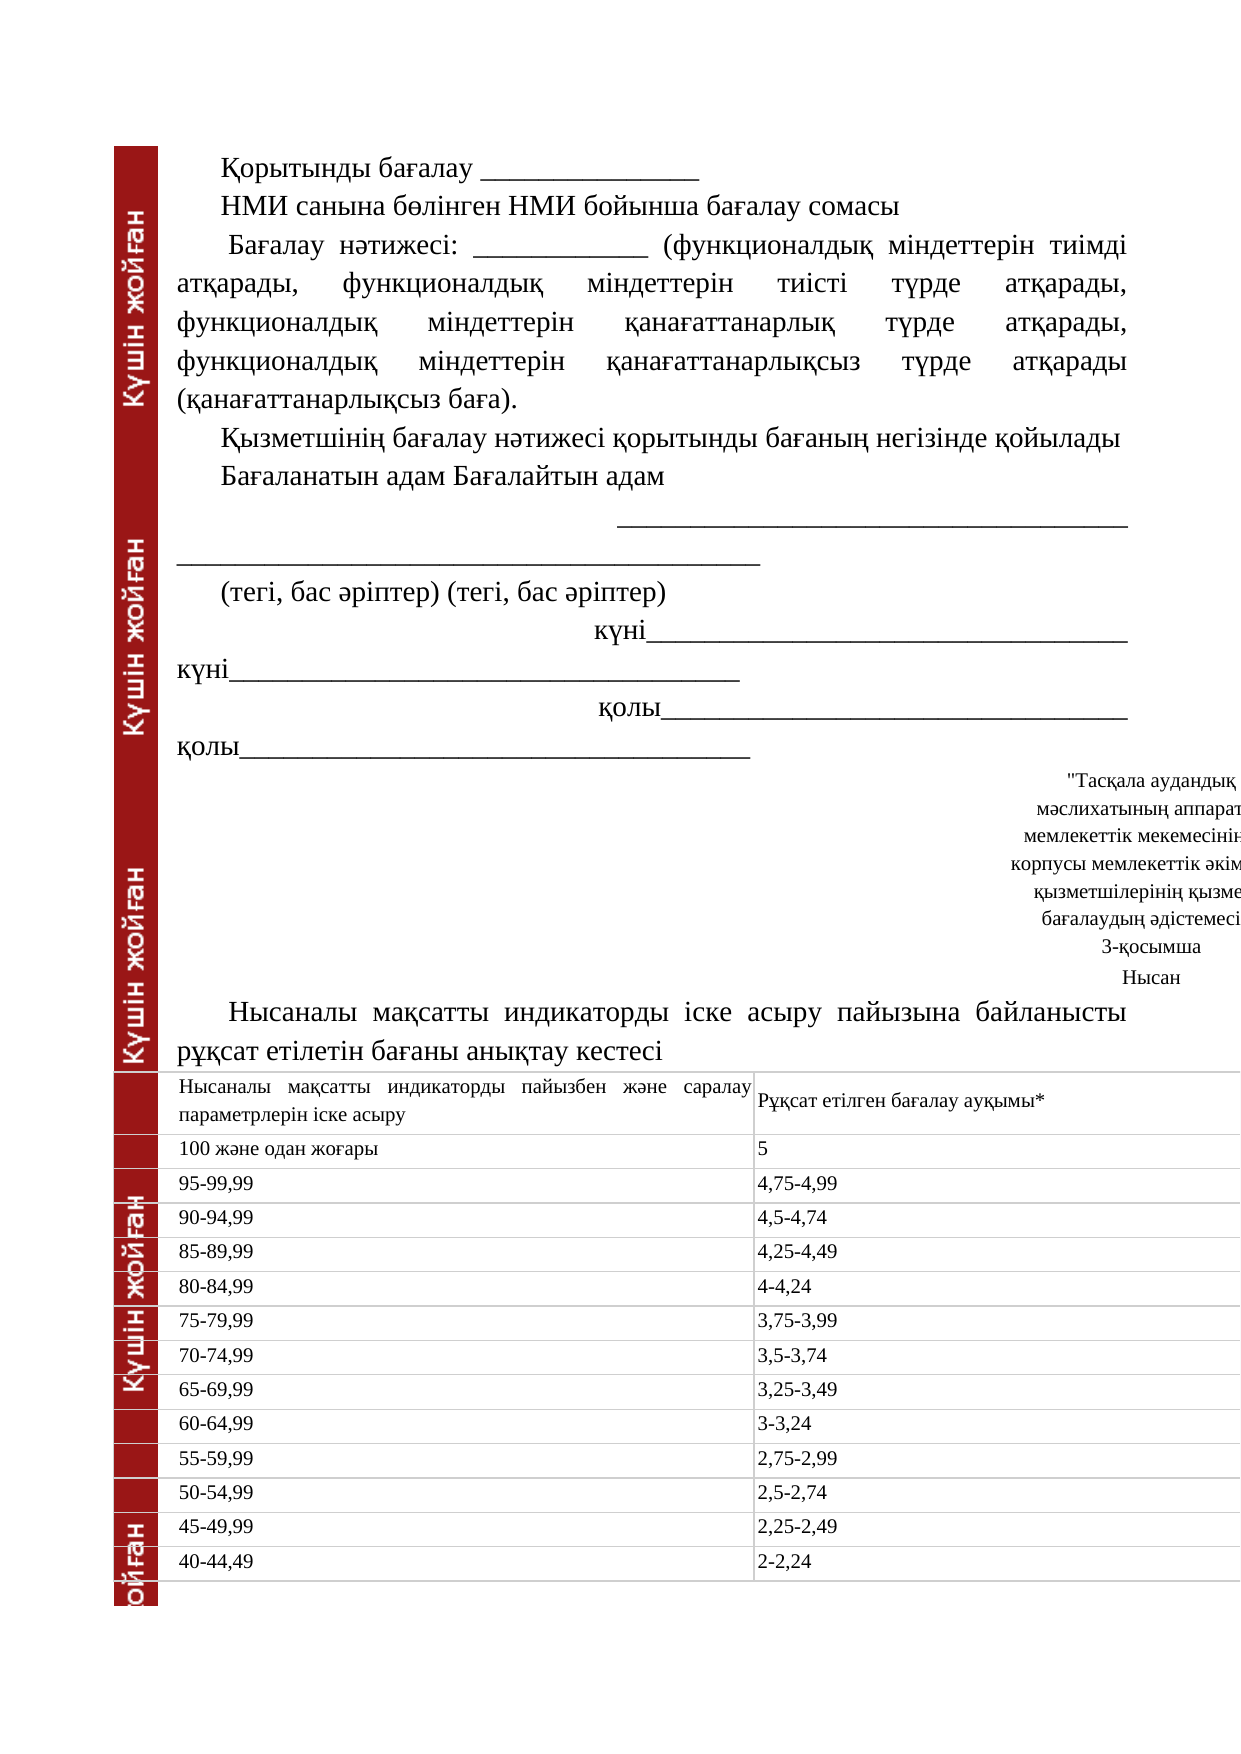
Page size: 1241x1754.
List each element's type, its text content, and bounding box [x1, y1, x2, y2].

table_cell 65-69,99 [114, 1375, 753, 1408]
text НМИ санына бөлінген НМИ бойынша бағалау сомасы [112, 188, 1128, 222]
table_cell 80-84,99 [114, 1272, 753, 1305]
table_cell 100 және одан жоғары [114, 1135, 753, 1168]
picture [114, 492, 158, 497]
table_cell 5 [755, 1135, 1240, 1168]
table_cell 95-99,99 [114, 1169, 753, 1202]
picture [114, 607, 158, 612]
table_cell 50-54,99 [114, 1479, 753, 1512]
table_cell 4,5-4,74 [755, 1204, 1240, 1237]
table_header Нысаналы мақсатты индикаторды пайызбен және саралау параметрлерін іске асыру [114, 1073, 753, 1133]
text Нысаналы мақсатты индикаторды іске асыру пайызына байланысты рұқсат етілетін бағаны анықтау кестесі [112, 994, 1128, 1066]
table_cell 3,5-3,74 [755, 1341, 1240, 1374]
picture [114, 146, 158, 150]
text Бағалау нәтижесі: ____________ (функционалдық міндеттерін тиімді атқарады, функционалдық міндеттерін тиісті түрде атқарады, функционалдық міндеттерін қанағаттанарлық түрде атқарады, функционалдық міндеттерін қанағаттанарлықсыз түрде атқарады (қанағаттанарлықсыз баға). [112, 227, 1128, 415]
picture [114, 222, 158, 227]
table_cell 2-2,24 [755, 1547, 1240, 1580]
text күні_________________________________ күні___________________________________ [112, 612, 1128, 684]
table_cell 3,25-3,49 [755, 1375, 1240, 1408]
table_cell 2,5-2,74 [755, 1479, 1240, 1512]
table_cell 45-49,99 [114, 1513, 753, 1546]
table_cell [101, 963, 912, 994]
table_header "Тасқала аудандық мәслихатының аппараты" мемлекеттік мекемесінің "Б" корпусы мемлекеттік әкімшілік қызметшілерінің қызметін бағалаудың әдістемесіне 3-қосымша [912, 767, 1240, 963]
table_cell 4,75-4,99 [755, 1169, 1240, 1202]
text ___________________________________ ________________________________________ [112, 497, 1128, 569]
picture [114, 762, 158, 767]
table_cell 40-44,49 [114, 1547, 753, 1580]
picture [114, 1066, 158, 1071]
table_header Рұқсат етілген бағалау ауқымы* [755, 1073, 1240, 1133]
picture [114, 569, 158, 574]
picture [114, 183, 158, 188]
table_header [101, 767, 912, 963]
table_cell 55-59,99 [114, 1444, 753, 1477]
table_cell 2,25-2,49 [755, 1513, 1240, 1546]
table_cell 4,25-4,49 [755, 1238, 1240, 1271]
table_cell 90-94,99 [114, 1204, 753, 1237]
table_cell 3-3,24 [755, 1410, 1240, 1443]
table_cell 85-89,99 [114, 1238, 753, 1271]
text қолы________________________________ қолы___________________________________ [112, 689, 1128, 762]
picture [114, 684, 158, 689]
table_cell 60-64,99 [114, 1410, 753, 1443]
table_cell 2,75-2,99 [755, 1444, 1240, 1477]
text (тегі, бас әріптер) (тегі, бас әріптер) [112, 574, 1128, 607]
text Қызметшінің бағалау нәтижесі қорытынды бағаның негізінде қойылады [112, 420, 1128, 453]
table_cell 4-4,24 [755, 1272, 1240, 1305]
table_cell Нысан [912, 963, 1240, 994]
text Қорытынды бағалау _______________ [112, 150, 1128, 183]
text Бағаланатын адам Бағалайтын адам [112, 458, 1128, 492]
table_cell 70-74,99 [114, 1341, 753, 1374]
table_cell 3,75-3,99 [755, 1307, 1240, 1340]
picture [114, 1582, 158, 1606]
table_cell 75-79,99 [114, 1307, 753, 1340]
picture [114, 453, 158, 458]
picture [114, 415, 158, 420]
